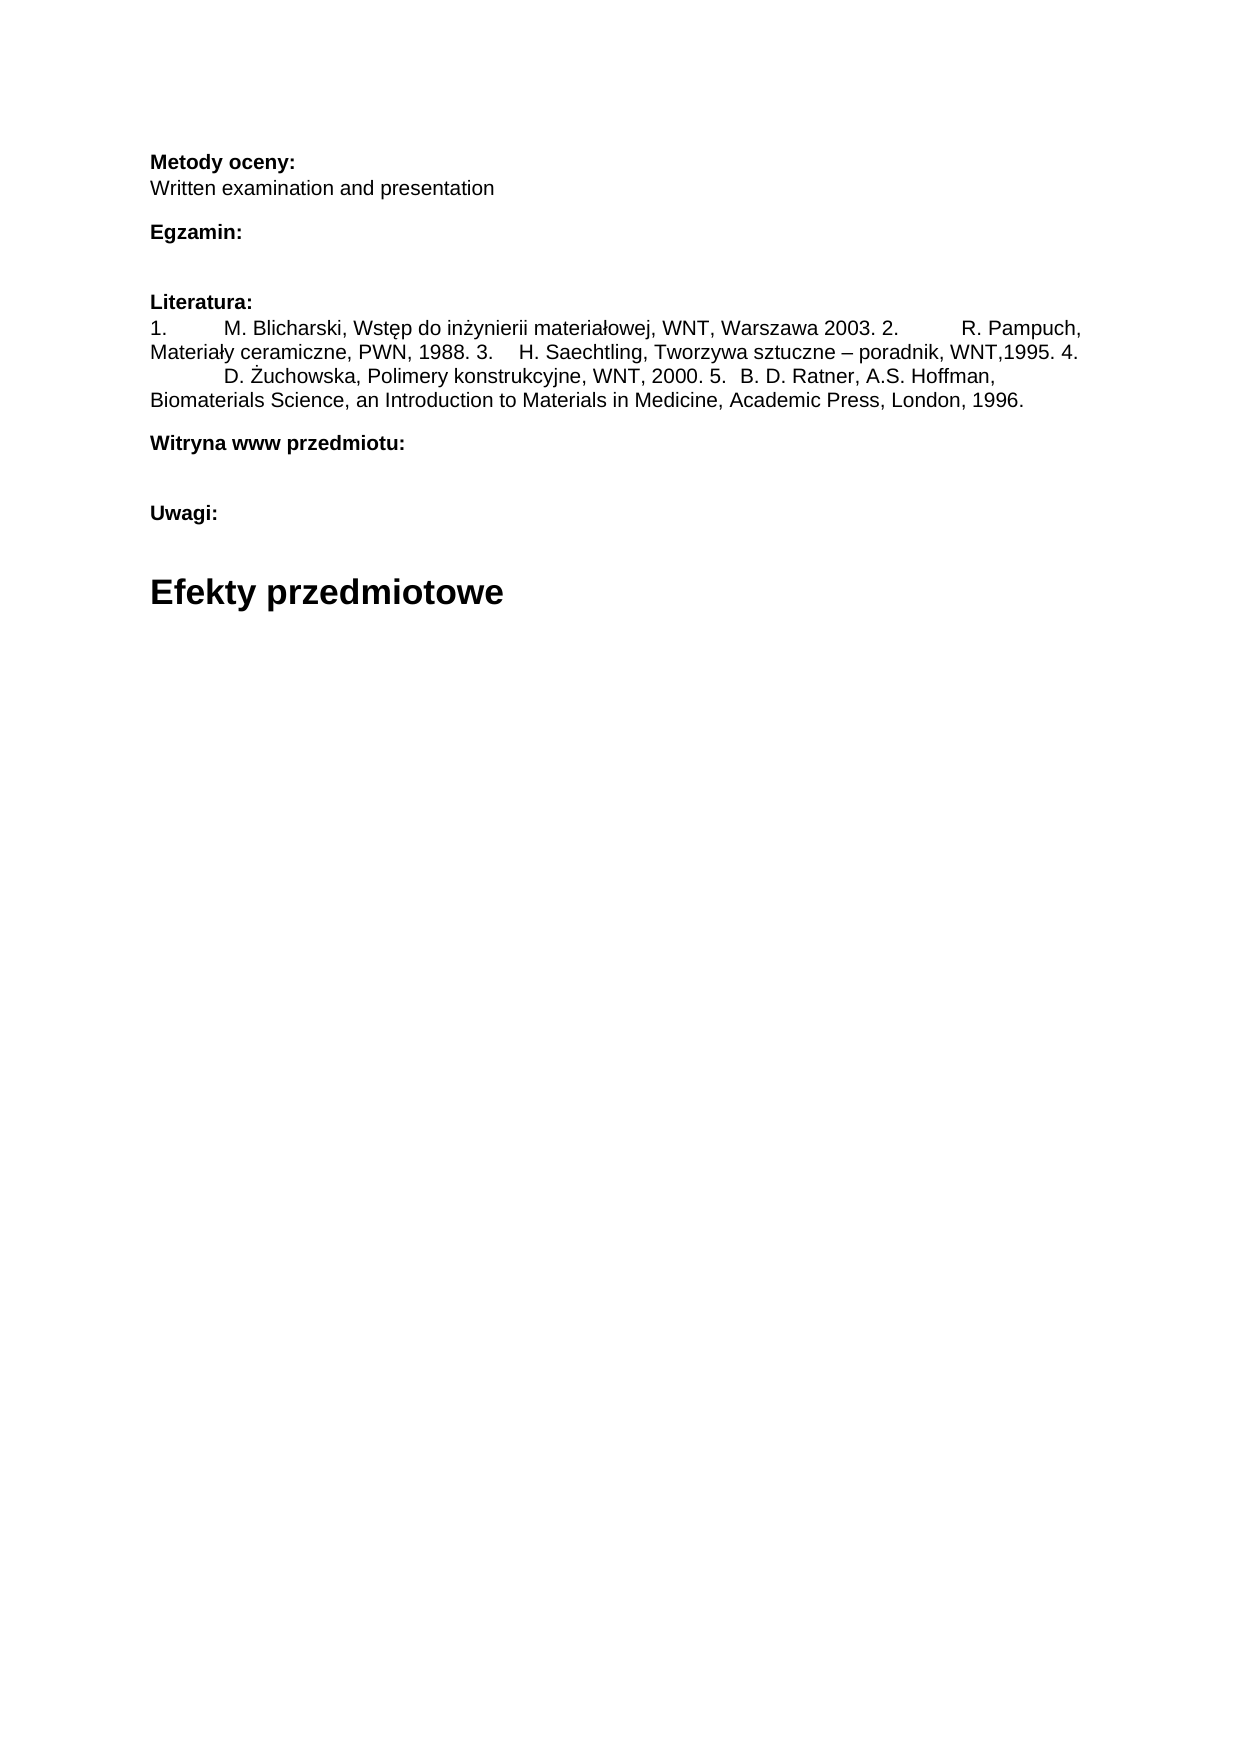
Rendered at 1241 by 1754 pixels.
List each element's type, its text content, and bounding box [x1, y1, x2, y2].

text Witryna www przedmiotu: [150, 431, 1090, 455]
text Written examination and presentation [150, 176, 1090, 200]
text Uwagi: [150, 501, 1090, 525]
subtitle Efekty przedmiotowe [150, 571, 1090, 612]
text Egzamin: [150, 220, 1090, 244]
text Literatura: [150, 289, 1090, 313]
text Metody oceny: [150, 150, 1090, 174]
text 1. M. Blicharski, Wstęp do inżynierii materiałowej, WNT, Warszawa 2003. 2. R. Pampuch, Materiały ceramiczne, PWN, 1988. 3. H. Saechtling, Tworzywa sztuczne – poradnik, WNT,1995. 4. D. Żuchowska, Polimery konstrukcyjne, WNT, 2000. 5. B. D. Ratner, A.S. Hoffman, Biomaterials Science, an Introduction to Materials in Medicine, Academic Press, London, 1996. [150, 316, 1090, 411]
